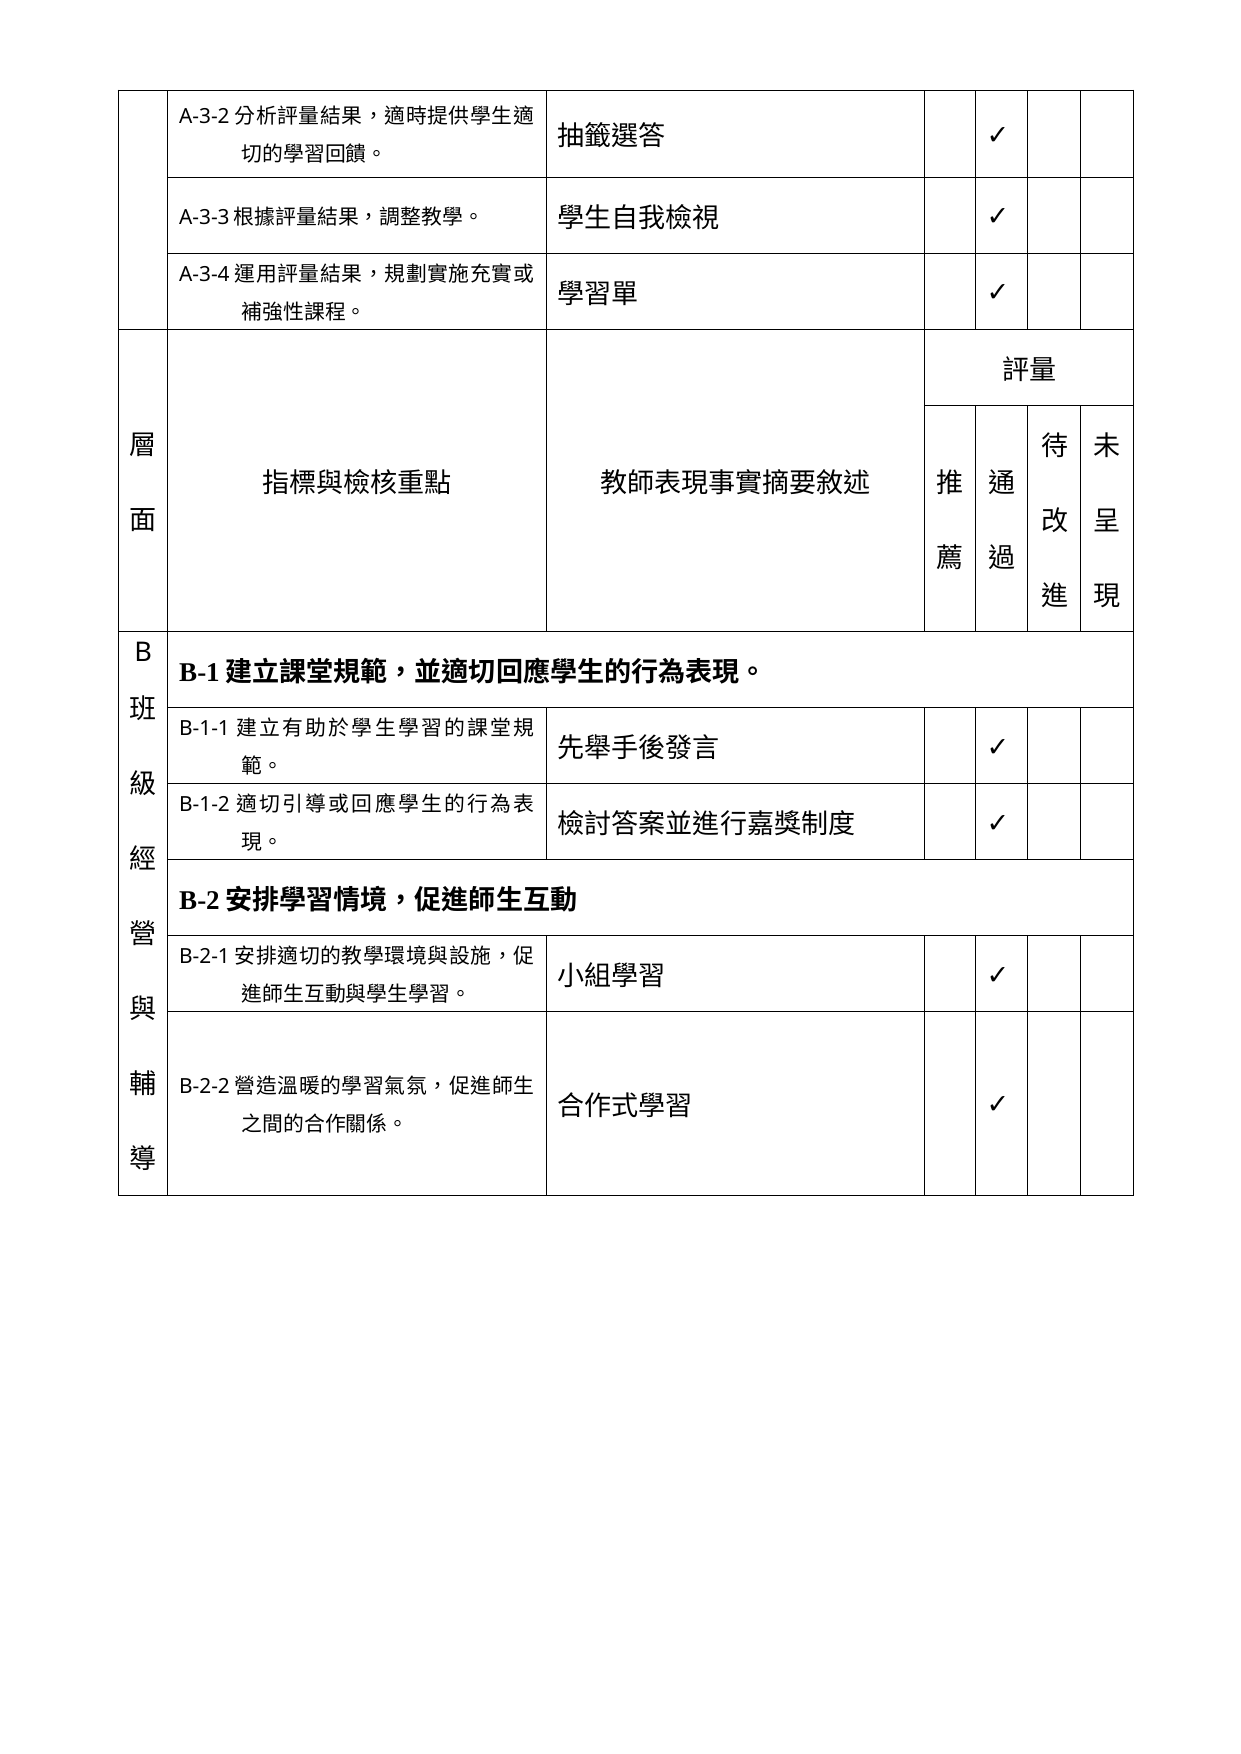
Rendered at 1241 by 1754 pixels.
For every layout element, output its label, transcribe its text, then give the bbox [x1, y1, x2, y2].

table_cell [1028, 178, 1080, 253]
table_cell [925, 178, 975, 253]
table_cell [1081, 254, 1133, 329]
table_cell B-2安排學習情境，促進師生互動 [168, 860, 1133, 935]
table_cell [925, 936, 975, 1011]
table_cell [925, 784, 975, 859]
table_cell B-2-1安排適切的教學環境與設施，促進師生互動與學生學習。 [168, 936, 546, 1011]
table_cell 評量 [925, 330, 1133, 405]
table_cell [1081, 784, 1133, 859]
table_cell [1081, 91, 1133, 177]
table_cell 學習單 [547, 254, 924, 329]
table_cell B-2-2營造溫暖的學習氣氛，促進師生之間的合作關係。 [168, 1012, 546, 1194]
table_cell [1081, 1012, 1133, 1194]
table_cell [1028, 936, 1080, 1011]
table_cell 推薦 [925, 406, 975, 631]
table_cell 教師表現事實摘要敘述 [547, 330, 924, 631]
table_cell A-3-4運用評量結果，規劃實施充實或補強性課程。 [168, 254, 546, 329]
table_cell 通過 [976, 406, 1027, 631]
table_cell 小組學習 [547, 936, 924, 1011]
table_cell 先舉手後發言 [547, 708, 924, 783]
table_cell 學生自我檢視 [547, 178, 924, 253]
table_cell 未呈現 [1081, 406, 1133, 631]
table_cell A-3-3根據評量結果，調整教學。 [168, 178, 546, 253]
table_cell 抽籤選答 [547, 91, 924, 177]
table_cell ✓ [976, 936, 1027, 1011]
table_cell [1028, 91, 1080, 177]
table_cell 檢討答案並進行嘉獎制度 [547, 784, 924, 859]
table_cell A-3-2分析評量結果，適時提供學生適切的學習回饋。 [168, 91, 546, 177]
table_cell B-1建立課堂規範，並適切回應學生的行為表現。 [168, 632, 1133, 707]
table_cell 指標與檢核重點 [168, 330, 546, 631]
table_cell 層面 [119, 330, 167, 631]
table_cell [1081, 708, 1133, 783]
table_cell ✓ [976, 784, 1027, 859]
table_cell B-1-2適切引導或回應學生的行為表現。 [168, 784, 546, 859]
table_cell [925, 91, 975, 177]
table_cell ✓ [976, 1012, 1027, 1194]
table_cell ✓ [976, 178, 1027, 253]
table_cell [1028, 254, 1080, 329]
table_cell B-1-1建立有助於學生學習的課堂規範。 [168, 708, 546, 783]
table_cell [925, 1012, 975, 1194]
table_cell [925, 708, 975, 783]
table_cell ✓ [976, 254, 1027, 329]
table_cell 待改進 [1028, 406, 1080, 631]
table_cell [1081, 178, 1133, 253]
table_cell ✓ [976, 91, 1027, 177]
table_cell ✓ [976, 708, 1027, 783]
table_cell [1028, 708, 1080, 783]
table_cell [1028, 784, 1080, 859]
table_cell [1081, 936, 1133, 1011]
table_cell B班級經營與輔導 [119, 632, 167, 1194]
table_cell 合作式學習 [547, 1012, 924, 1194]
table_cell [1028, 1012, 1080, 1194]
table_cell [925, 254, 975, 329]
